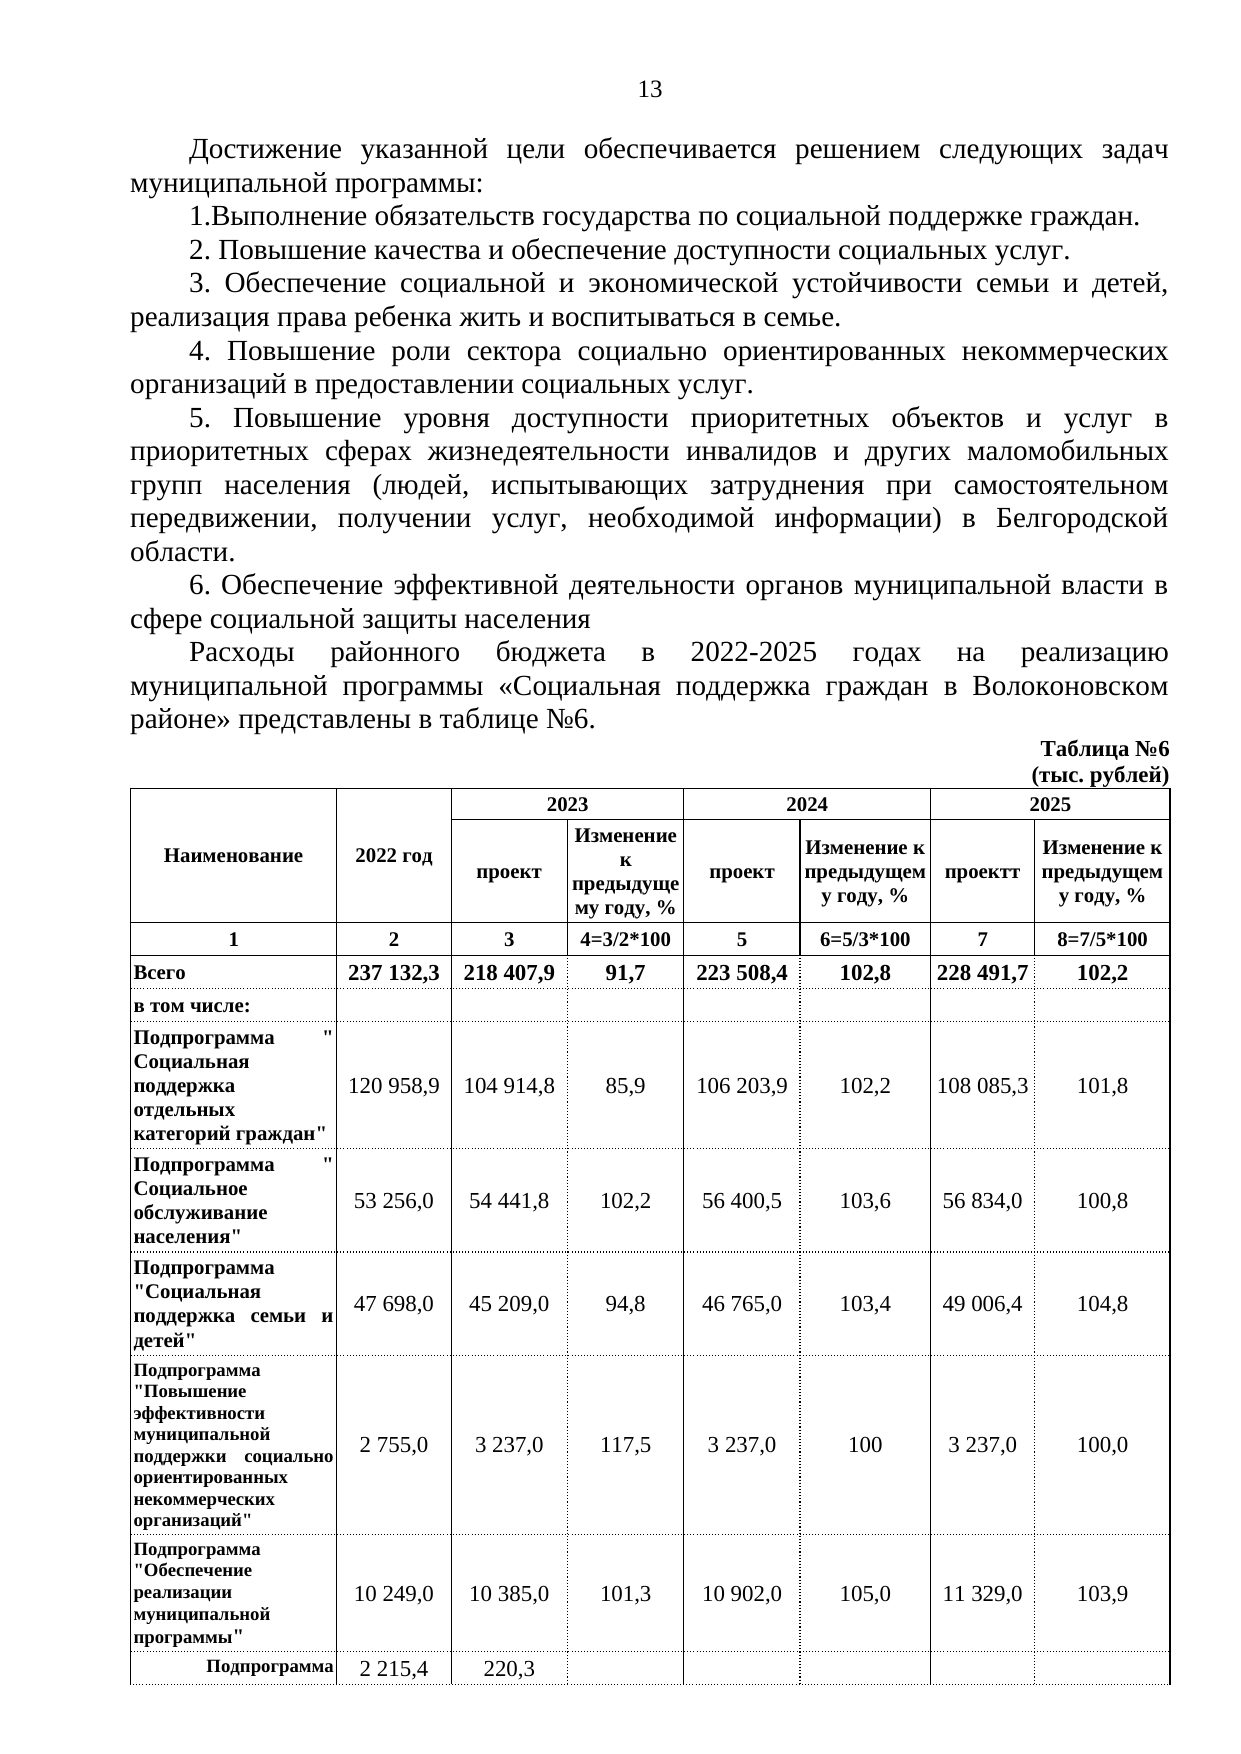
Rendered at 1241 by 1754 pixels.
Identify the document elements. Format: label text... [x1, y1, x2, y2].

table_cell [131, 1651, 336, 1684]
table_cell 103,9 [1035, 1534, 1169, 1651]
table_cell 3 237,0 [684, 1355, 800, 1534]
table_cell 100,8 [1035, 1148, 1169, 1251]
table_cell [567, 988, 683, 1021]
text Таблица №6 [130, 735, 1169, 761]
table_cell 103,6 [800, 1148, 930, 1251]
table_cell 220,3 [452, 1651, 567, 1684]
table_cell 102,2 [567, 1148, 683, 1251]
table_cell 54 441,8 [452, 1148, 567, 1251]
table_cell 7 [931, 923, 1034, 954]
table_cell [452, 988, 567, 1021]
table_cell 53 256,0 [337, 1148, 451, 1251]
table_cell 45 209,0 [452, 1251, 567, 1354]
table_cell [800, 1651, 930, 1684]
table_cell 5 [684, 923, 799, 954]
text 5. Повышение уровня доступности приоритетных объектов и услуг в приоритетных сферах жизнедеятельности инвалидов и других маломобильных групп населения (людей, испытывающих затруднения при самостоятельном передвижении, получении услуг, необходимой информации) в Белгородской области. [130, 400, 1169, 567]
table_cell 46 765,0 [684, 1251, 800, 1354]
table_cell в том числе: [131, 988, 336, 1021]
text Расходы районного бюджета в 2022-2025 годах на реализацию муниципальной программы «Социальная поддержка граждан в Волоконовском районе» представлены в таблице №6. [130, 634, 1169, 735]
table_cell 91,7 [567, 956, 683, 988]
table_cell Изменение к предыдущему году, % [1035, 820, 1169, 922]
table_cell 237 132,3 [337, 956, 451, 988]
table_header 2023 [452, 789, 683, 819]
table_cell 102,2 [800, 1021, 930, 1148]
table_cell [931, 988, 1035, 1021]
table_header 2024 [684, 789, 930, 819]
table_cell 10 385,0 [452, 1534, 567, 1651]
table_header 2022 год [337, 789, 451, 922]
table_cell [684, 988, 800, 1021]
table_cell 108 085,3 [931, 1021, 1035, 1148]
table_cell 102,2 [1035, 956, 1169, 988]
table_cell 223 508,4 [684, 956, 800, 988]
table_cell проект [452, 820, 567, 922]
table_cell 117,5 [567, 1355, 683, 1534]
table_cell [337, 988, 451, 1021]
table_cell 104,8 [1035, 1251, 1169, 1354]
table_cell [1035, 1651, 1169, 1684]
table_cell 10 249,0 [337, 1534, 451, 1651]
table_cell 1 [131, 923, 336, 954]
table_cell 105,0 [800, 1534, 930, 1651]
table_cell 3 [452, 923, 567, 954]
table_cell Подпрограмма "Обеспечение реализации муниципальной программы" [131, 1534, 336, 1651]
table_cell [1035, 988, 1169, 1021]
table_cell 103,4 [800, 1251, 930, 1354]
table_cell 10 902,0 [684, 1534, 800, 1651]
text 1.Выполнение обязательств государства по социальной поддержке граждан. [130, 198, 1169, 232]
table_cell 47 698,0 [337, 1251, 451, 1354]
table_cell 228 491,7 [931, 956, 1035, 988]
table_cell [684, 1651, 800, 1684]
text 6. Обеспечение эффективной деятельности органов муниципальной власти в сфере социальной защиты населения [130, 567, 1169, 634]
table_cell 100 [800, 1355, 930, 1534]
table_cell [800, 988, 930, 1021]
table_cell 104 914,8 [452, 1021, 567, 1148]
table_cell 102,8 [800, 956, 930, 988]
table_cell 2 [337, 923, 451, 954]
table_cell 218 407,9 [452, 956, 567, 988]
table_cell 94,8 [567, 1251, 683, 1354]
table_cell [567, 1651, 683, 1684]
table_cell 56 834,0 [931, 1148, 1035, 1251]
text 2. Повышение качества и обеспечение доступности социальных услуг. [130, 232, 1169, 266]
table_header Наименование [131, 789, 336, 922]
table_cell [931, 1651, 1035, 1684]
table_cell 11 329,0 [931, 1534, 1035, 1651]
table_cell Подпрограмма " Социальное обслуживание населения" [131, 1148, 336, 1251]
table_cell проектт [931, 820, 1034, 922]
table_cell Подпрограмма "Социальная поддержка семьи и детей" [131, 1251, 336, 1354]
table_cell 2 215,4 [337, 1651, 451, 1684]
table_cell 85,9 [567, 1021, 683, 1148]
table_cell Изменение к предыдущему году, % [568, 820, 683, 922]
table_cell 3 237,0 [452, 1355, 567, 1534]
table_cell 120 958,9 [337, 1021, 451, 1148]
table_cell 100,0 [1035, 1355, 1169, 1534]
table_cell проект [684, 820, 799, 922]
table_cell 4=3/2*100 [568, 923, 683, 954]
text 3. Обеспечение социальной и экономической устойчивости семьи и детей, реализация права ребенка жить и воспитываться в семье. [130, 266, 1169, 333]
table_cell Подпрограмма " Социальная поддержка отдельных категорий граждан" [131, 1021, 336, 1148]
table_cell 49 006,4 [931, 1251, 1035, 1354]
table_cell 101,3 [567, 1534, 683, 1651]
table_cell Всего [131, 956, 336, 988]
table_cell Изменение к предыдущему году, % [801, 820, 930, 922]
table_cell Подпрограмма "Повышение эффективности муниципальной поддержки социально ориентированных некоммерческих организаций" [131, 1355, 336, 1534]
text 4. Повышение роли сектора социально ориентированных некоммерческих организаций в предоставлении социальных услуг. [130, 333, 1169, 400]
table_cell 8=7/5*100 [1035, 923, 1169, 954]
table_cell 3 237,0 [931, 1355, 1035, 1534]
table_cell 6=5/3*100 [801, 923, 930, 954]
table_cell 101,8 [1035, 1021, 1169, 1148]
table_cell 106 203,9 [684, 1021, 800, 1148]
text (тыс. рублей) [130, 761, 1169, 788]
table_header 2025 [931, 789, 1169, 819]
table_cell 56 400,5 [684, 1148, 800, 1251]
text Достижение указанной цели обеспечивается решением следующих задач муниципальной программы: [130, 131, 1169, 198]
table_cell 2 755,0 [337, 1355, 451, 1534]
